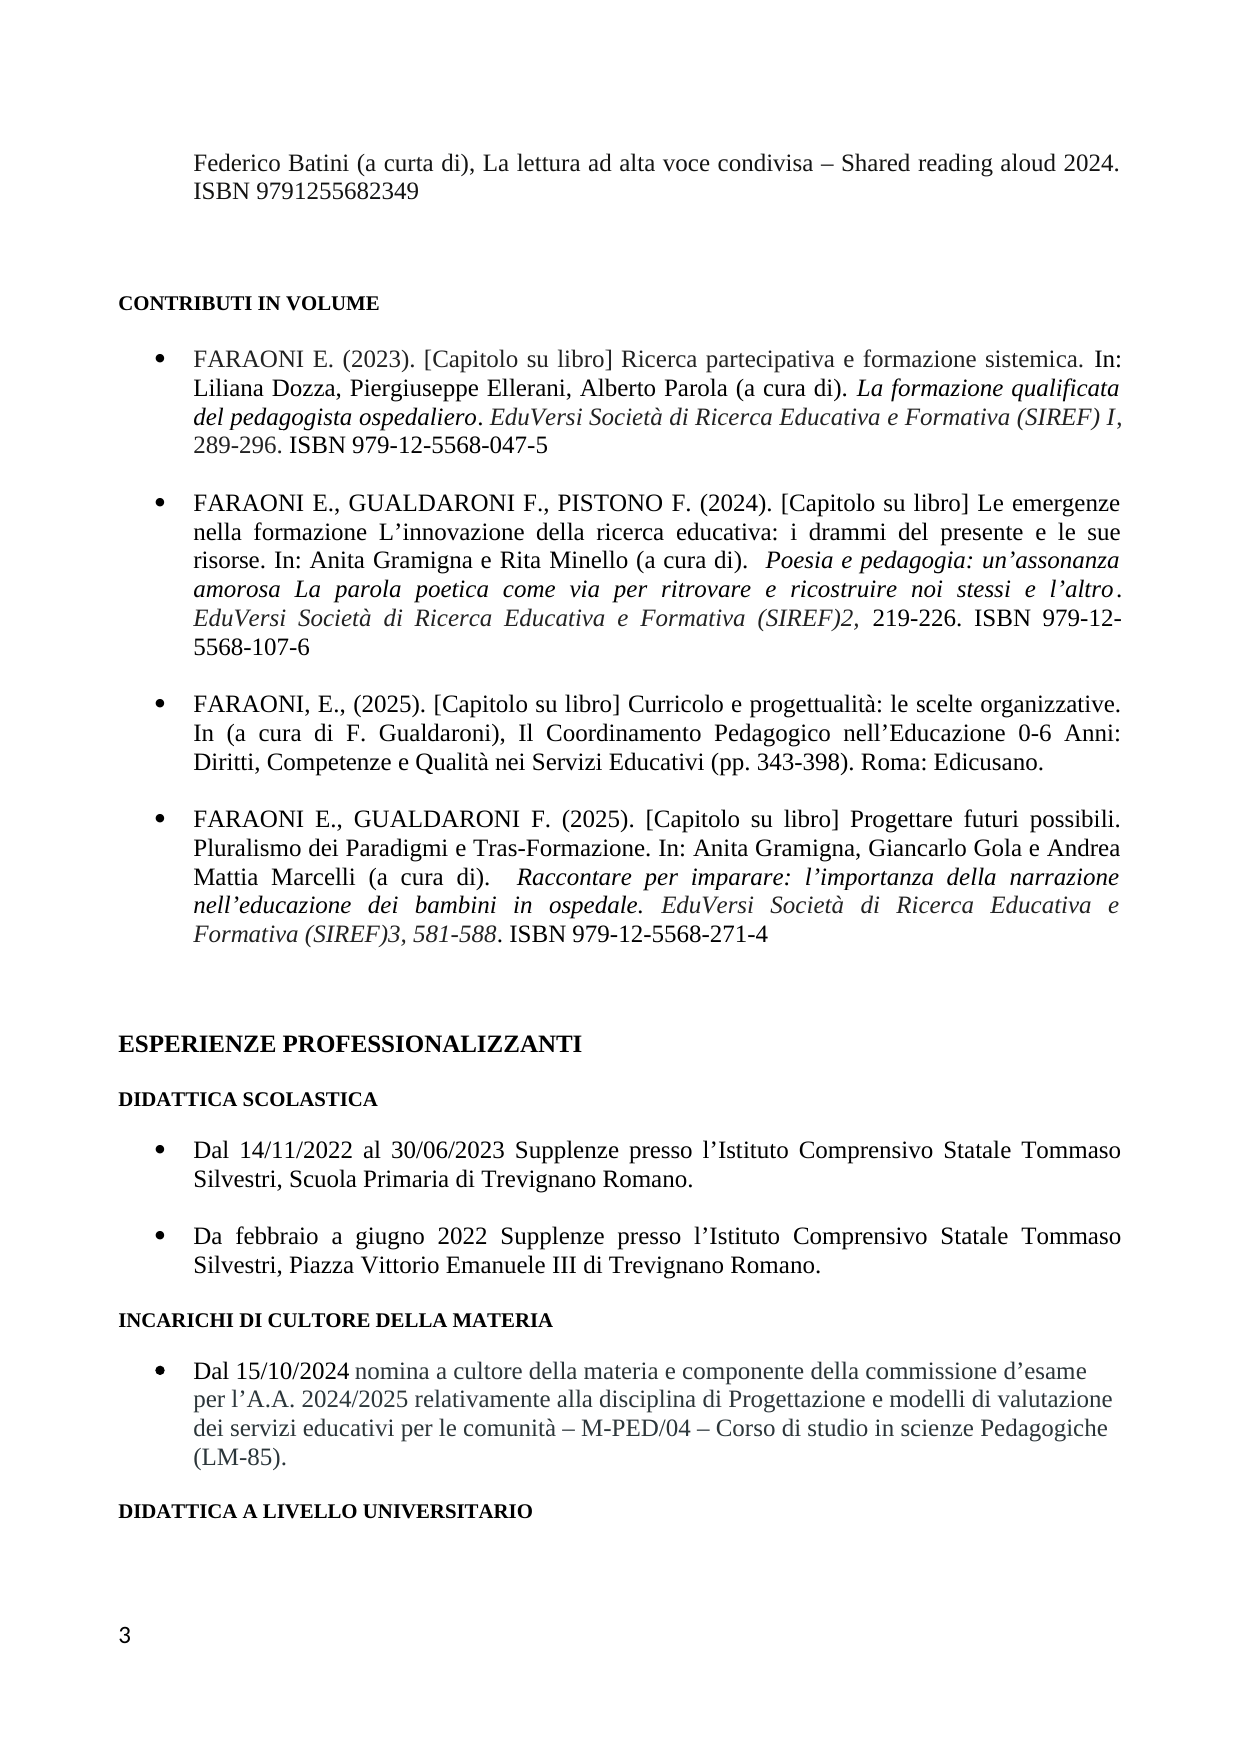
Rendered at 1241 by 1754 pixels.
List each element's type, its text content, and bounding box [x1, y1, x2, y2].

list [156, 148, 1122, 205]
text DIDATTICA SCOLASTICA [118, 1087, 1122, 1111]
list Dal 15/10/2024 nomina a cultore della materia e componente della commissione d’esame per l’A.A. 2024/2025 relativamente alla disciplina di Progettazione e modelli di valutazione dei servizi educativi per le comunità – M-PED/04 – Corso di studio in scienze Pedagogiche (LM-85). [156, 1356, 1122, 1471]
text ESPERIENZE PROFESSIONALIZZANTI [118, 1029, 1122, 1058]
text CONTRIBUTI IN VOLUME [118, 291, 1122, 315]
list FARAONI, E., (2025). [Capitolo su libro] Curricolo e progettualità: le scelte organizzative. In (a cura di F. Gualdaroni), Il Coordinamento Pedagogico nell’Educazione 0-6 Anni: Diritti, Competenze e Qualità nei Servizi Educativi (pp. 343-398). Roma: Edicusano. [156, 689, 1122, 775]
list Dal 14/11/2022 al 30/06/2023 Supplenze presso l’Istituto Comprensivo Statale Tommaso Silvestri, Scuola Primaria di Trevignano Romano. [156, 1135, 1122, 1193]
text INCARICHI DI CULTORE DELLA MATERIA [118, 1308, 1122, 1332]
list FARAONI E., GUALDARONI F. (2025). [Capitolo su libro] Progettare futuri possibili. Pluralismo dei Paradigmi e Tras-Formazione. In: Anita Gramigna, Giancarlo Gola e Andrea Mattia Marcelli (a cura di). Raccontare per imparare: l’importanza della narrazione nell’educazione dei bambini in ospedale. EduVersi Società di Ricerca Educativa e Formativa (SIREF)3, 581-588. ISBN 979‐12‐5568‐271-4 [156, 804, 1122, 948]
list FARAONI E. (2023). [Capitolo su libro] Ricerca partecipativa e formazione sistemica. In: Liliana Dozza, Piergiuseppe Ellerani, Alberto Parola (a cura di). La formazione qualificata del pedagogista ospedaliero. EduVersi Società di Ricerca Educativa e Formativa (SIREF) I, 289-296. ISBN 979-12-5568-047-5 [156, 344, 1122, 459]
text DIDATTICA A LIVELLO UNIVERSITARIO [118, 1499, 1122, 1523]
list FARAONI E., GUALDARONI F., PISTONO F. (2024). [Capitolo su libro] Le emergenze nella formazione L’innovazione della ricerca educativa: i drammi del presente e le sue risorse. In: Anita Gramigna e Rita Minello (a cura di). Poesia e pedagogia: un’assonanza amorosa La parola poetica come via per ritrovare e ricostruire noi stessi e l’altro. EduVersi Società di Ricerca Educativa e Formativa (SIREF)2, 219-226. ISBN 979‐12‐5568‐107‐6 [156, 488, 1122, 660]
list Da febbraio a giugno 2022 Supplenze presso l’Istituto Comprensivo Statale Tommaso Silvestri, Piazza Vittorio Emanuele III di Trevignano Romano. [156, 1221, 1122, 1279]
